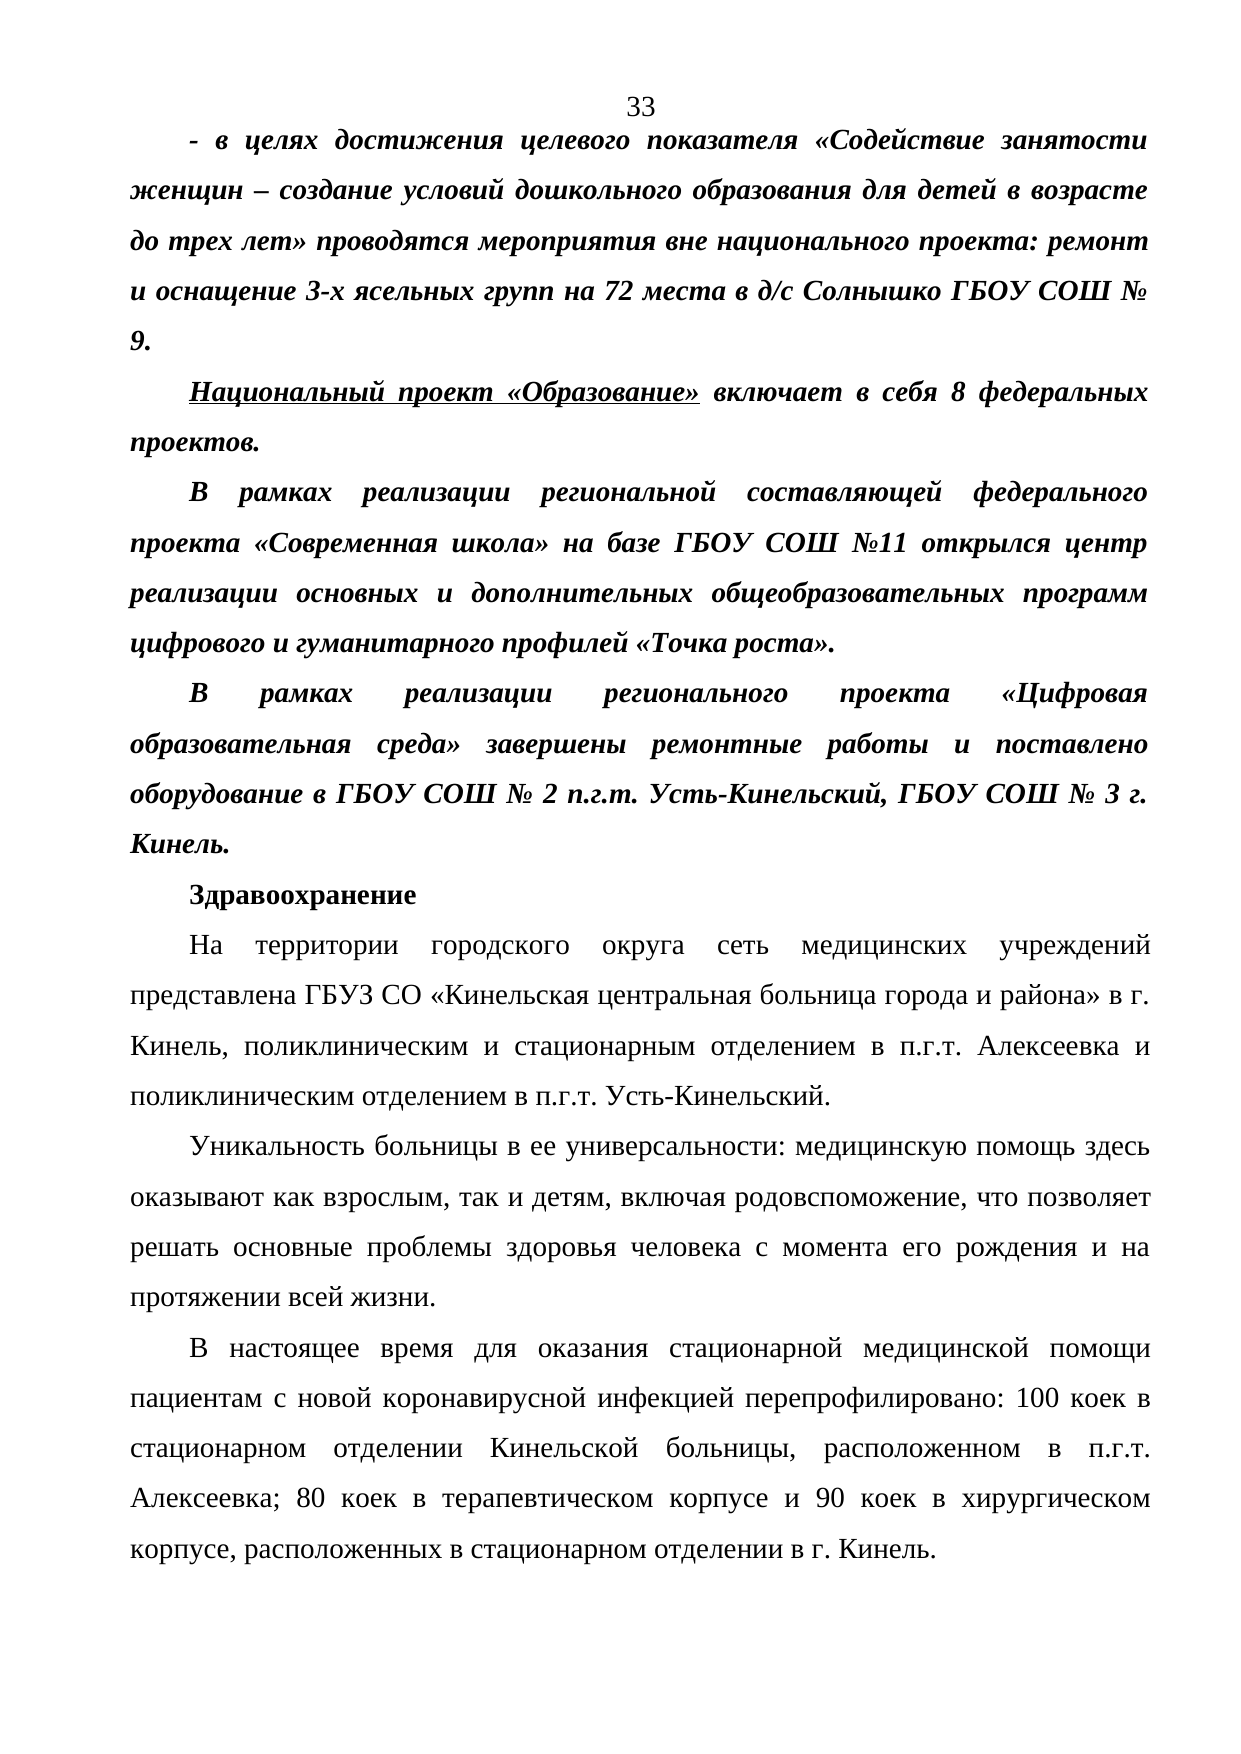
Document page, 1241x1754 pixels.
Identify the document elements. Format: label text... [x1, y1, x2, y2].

text - в целях достижения целевого показателя «Содействие занятости женщин – создание условий дошкольного образования для детей в возрасте до трех лет» проводятся мероприятия вне национального проекта: ремонт и оснащение 3-х ясельных групп на 72 места в д/с Солнышко ГБОУ СОШ № 9. [130, 122, 1152, 357]
text Уникальность больницы в ее универсальности: медицинскую помощь здесь оказывают как взрослым, так и детям, включая родовспоможение, что позволяет решать основные проблемы здоровья человека с момента его рождения и на протяжении всей жизни. [130, 1128, 1152, 1313]
text В настоящее время для оказания стационарной медицинской помощи пациентам с новой коронавирусной инфекцией перепрофилировано: 100 коек в стационарном отделении Кинельской больницы, расположенном в п.г.т. Алексеевка; 80 коек в терапевтическом корпусе и 90 коек в хирургическом корпусе, расположенных в стационарном отделении в г. Кинель. [130, 1330, 1152, 1564]
text Здравоохранение [130, 877, 1152, 910]
text В рамках реализации региональной составляющей федерального проекта «Современная школа» на базе ГБОУ СОШ №11 открылся центр реализации основных и дополнительных общеобразовательных программ цифрового и гуманитарного профилей «Точка роста». [130, 474, 1152, 659]
text На территории городского округа сеть медицинских учреждений представлена ГБУЗ СО «Кинельская центральная больница города и района» в г. Кинель, поликлиническим и стационарным отделением в п.г.т. Алексеевка и поликлиническим отделением в п.г.т. Усть-Кинельский. [130, 927, 1152, 1112]
text В рамках реализации регионального проекта «Цифровая образовательная среда» завершены ремонтные работы и поставлено оборудование в ГБОУ СОШ № 2 п.г.т. Усть-Кинельский, ГБОУ СОШ № 3 г. Кинель. [130, 676, 1152, 860]
text Национальный проект «Образование» включает в себя 8 федеральных проектов. [130, 374, 1152, 458]
